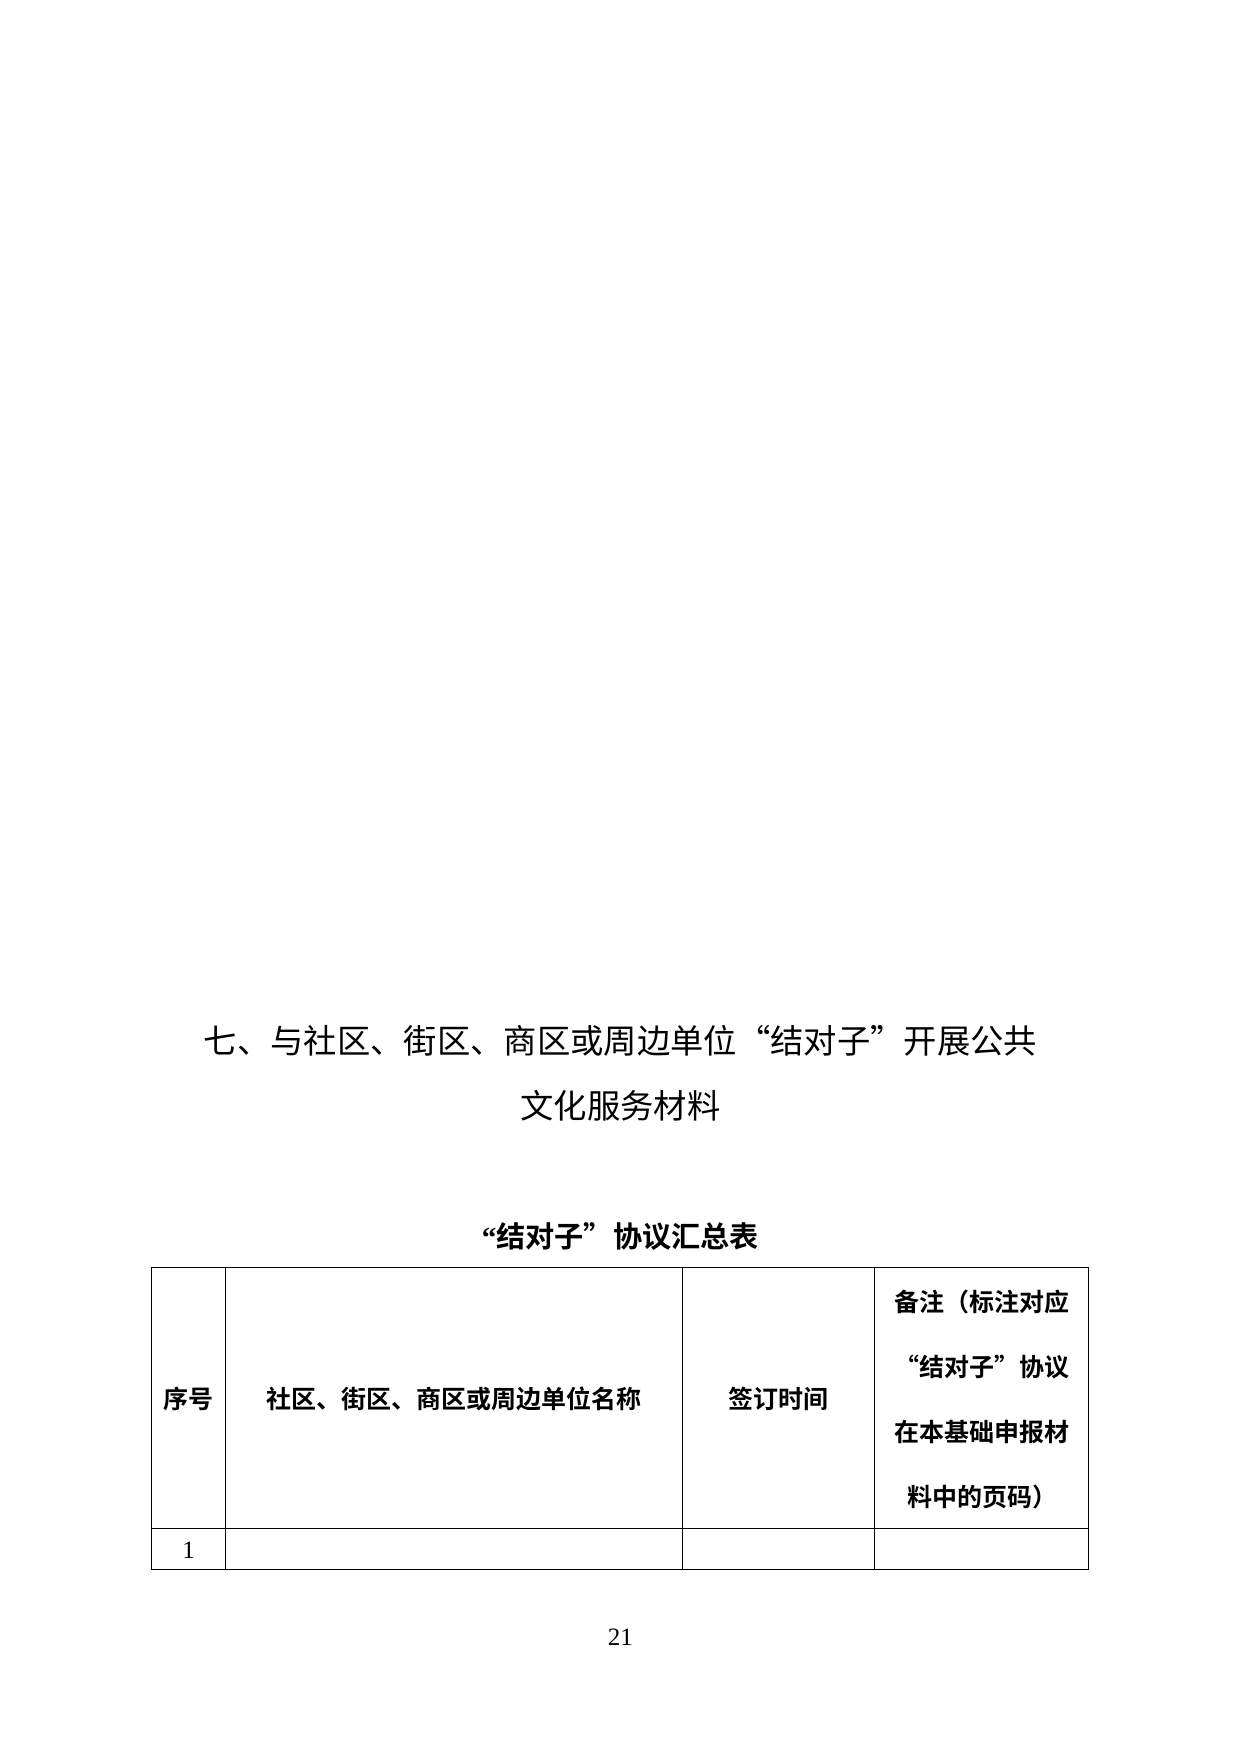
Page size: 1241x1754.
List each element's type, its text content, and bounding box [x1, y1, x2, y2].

table_header 序号 [152, 1268, 225, 1528]
table_cell [683, 1529, 874, 1569]
table_cell [875, 1529, 1088, 1569]
table_cell 1 [152, 1529, 225, 1569]
text “结对子”协议汇总表 [187, 1202, 1053, 1267]
table_header 备注（标注对应“结对子”协议在本基础申报材料中的页码） [875, 1268, 1088, 1528]
list 与社区、街区、商区或周边单位“结对子”开展公共文化服务材料 [187, 1007, 1053, 1137]
table_header 社区、街区、商区或周边单位名称 [226, 1268, 682, 1528]
table_cell [226, 1529, 682, 1569]
table_header 签订时间 [683, 1268, 874, 1528]
